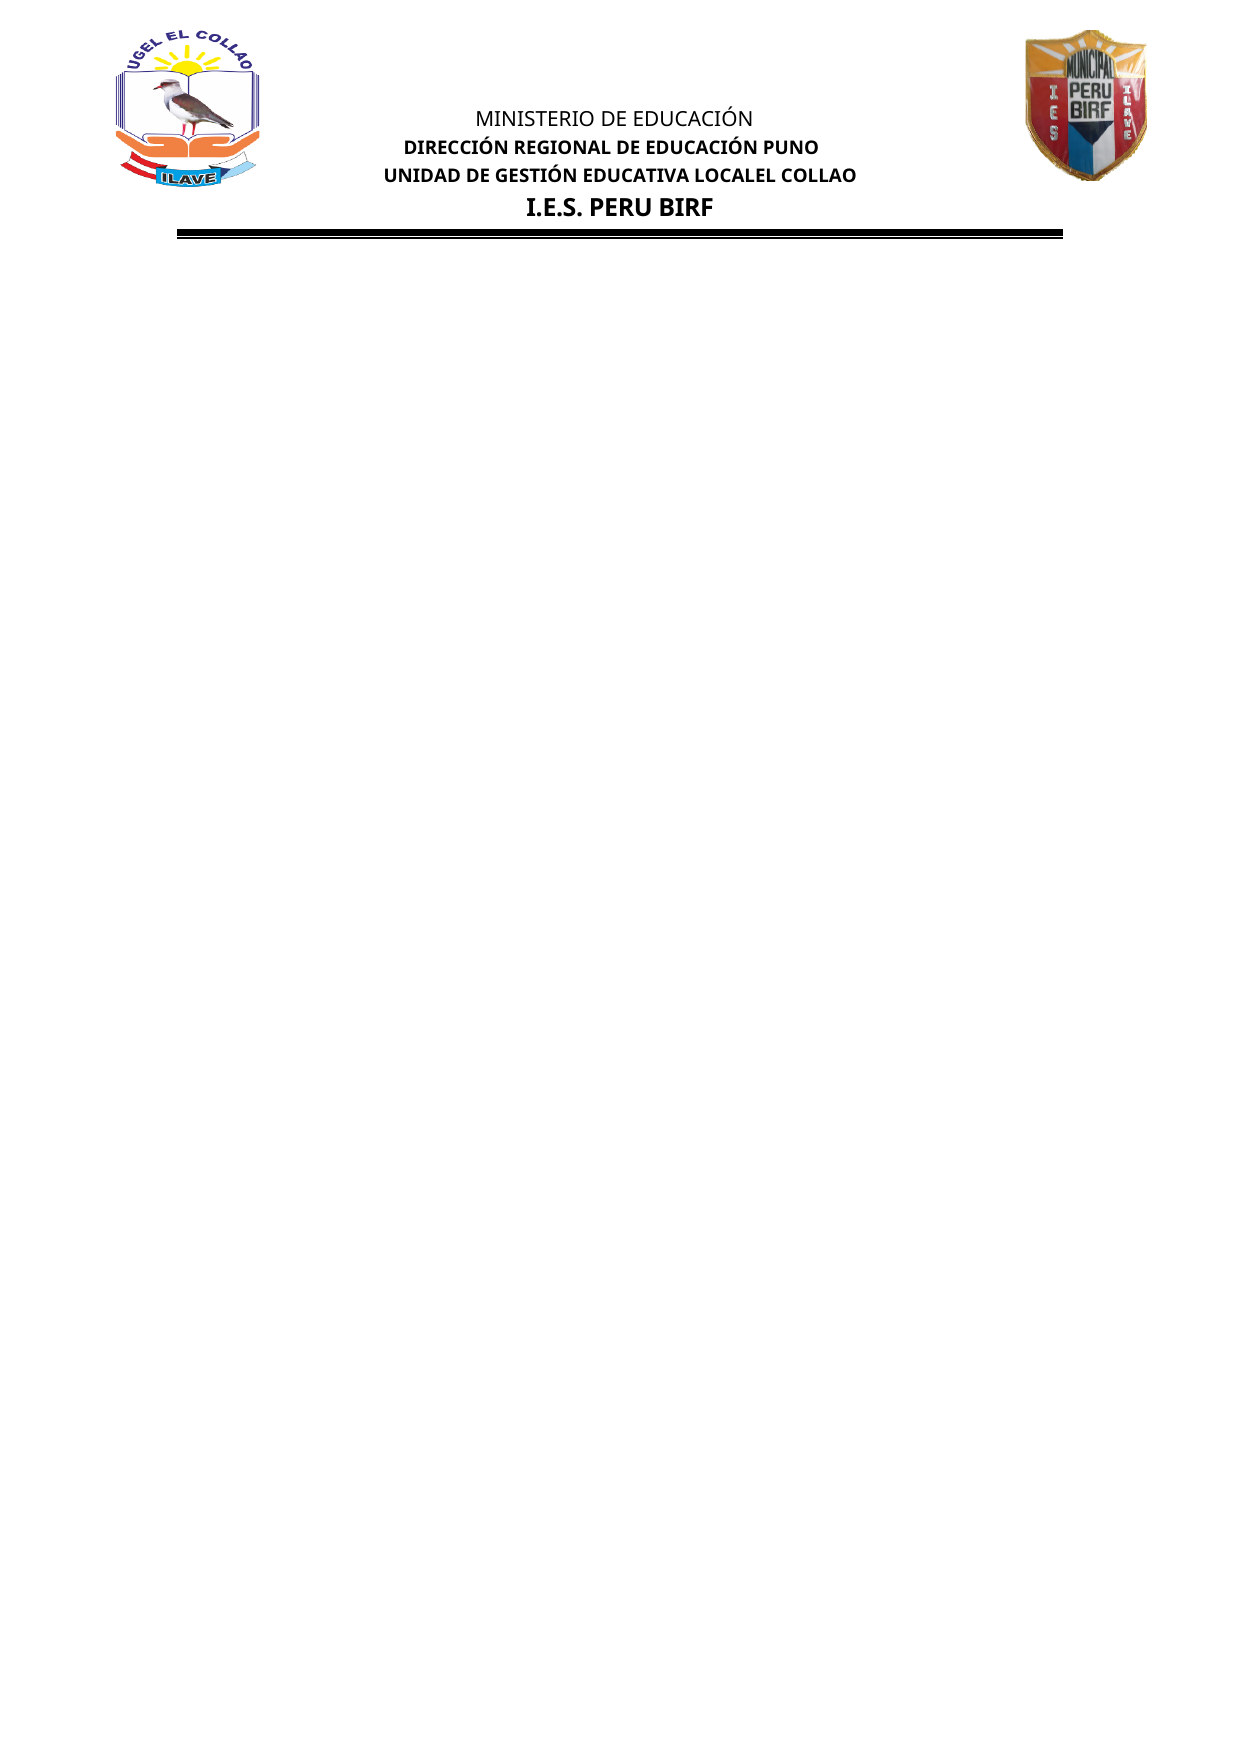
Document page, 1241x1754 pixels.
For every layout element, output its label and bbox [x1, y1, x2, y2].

picture [115, 30, 260, 188]
picture [1025, 30, 1150, 182]
picture [162, 173, 216, 184]
